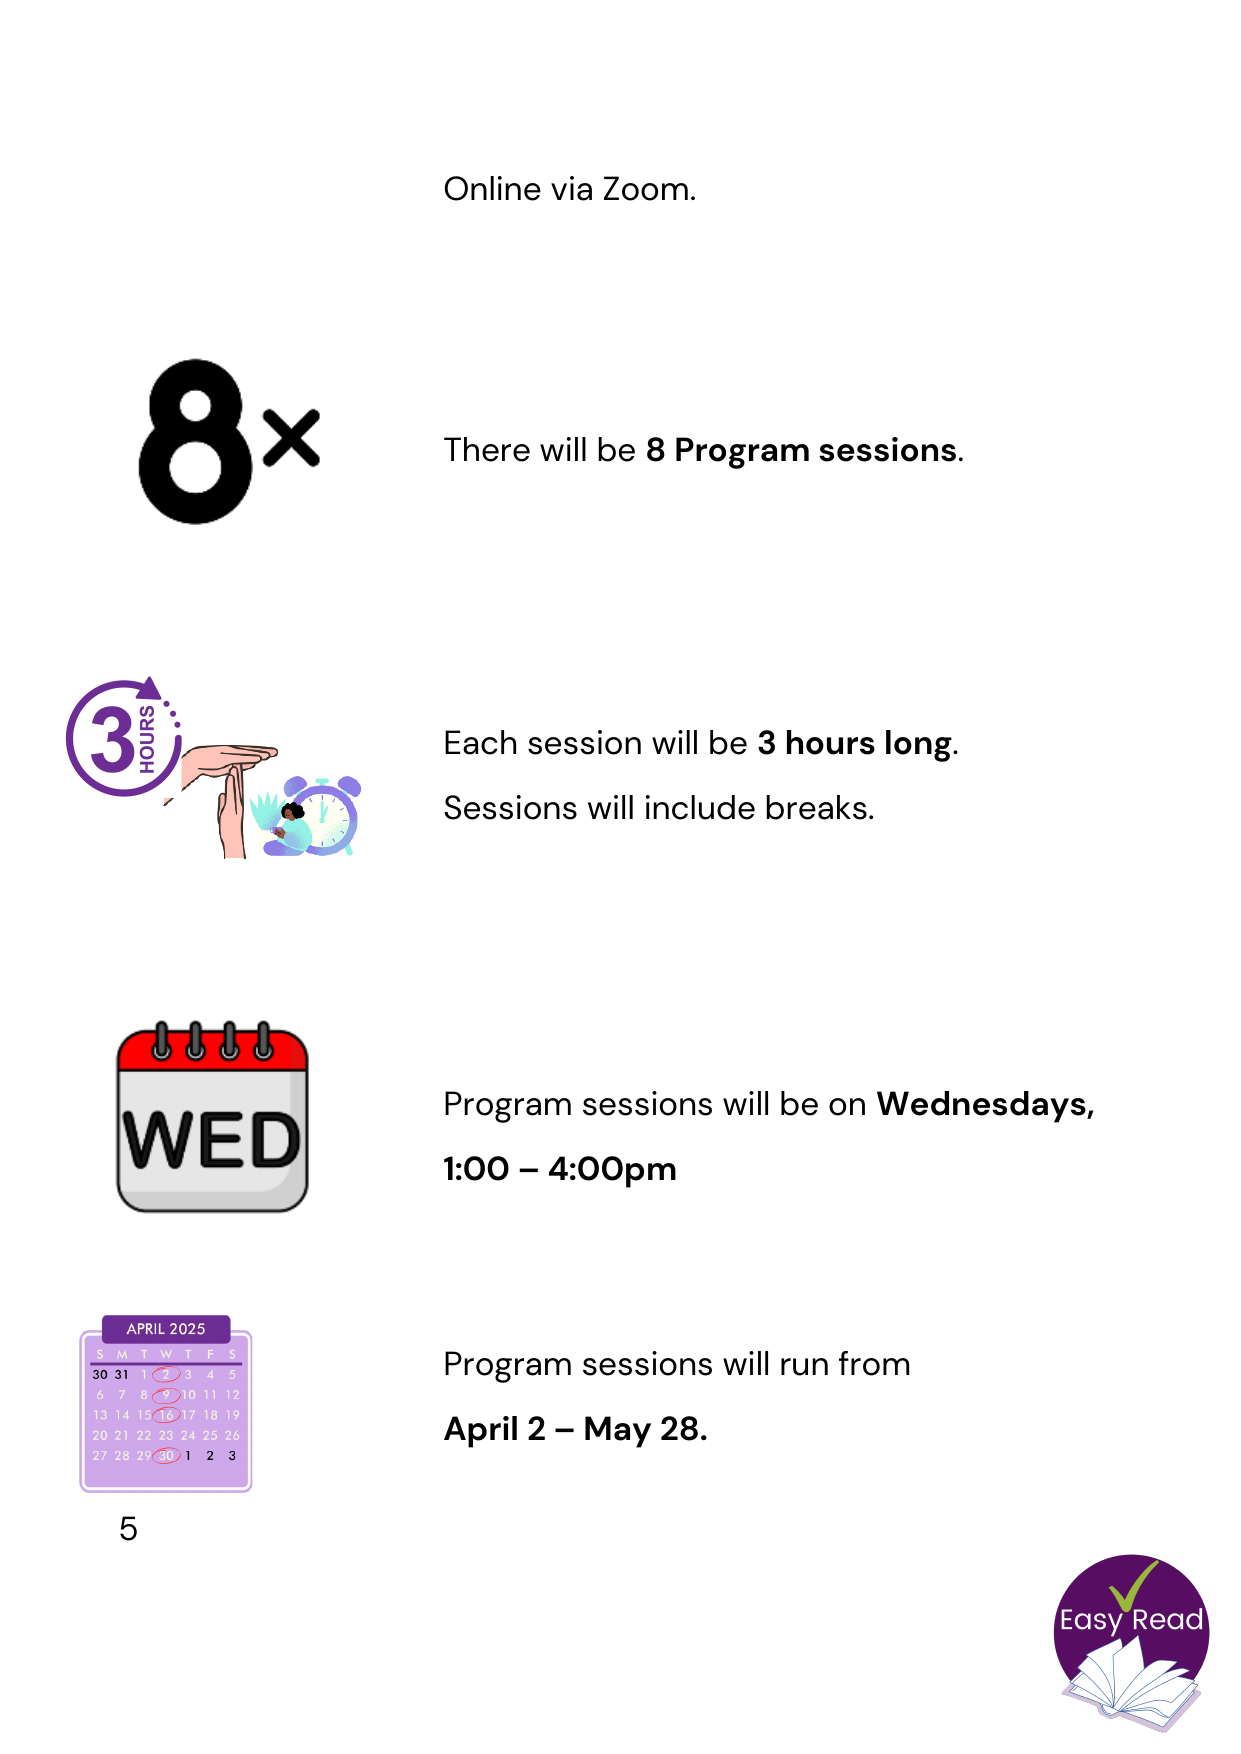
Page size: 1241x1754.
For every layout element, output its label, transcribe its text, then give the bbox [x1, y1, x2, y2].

picture [1049, 1551, 1225, 1736]
picture [62, 676, 369, 872]
picture [77, 1315, 253, 1491]
text Program sessions will be on Wednesdays, 1:00 – 4:00pm [443, 1082, 1122, 1190]
text April 2 – May 28. [443, 1407, 1122, 1451]
text Sessions will include breaks. [443, 786, 1122, 830]
picture [121, 321, 332, 563]
text Each session will be 3 hours long. [443, 721, 1122, 764]
text Program sessions will run from [443, 1342, 1122, 1386]
text There will be 8 Program sessions. [443, 428, 1122, 472]
text Online via Zoom. [368, 168, 1122, 211]
picture [93, 998, 332, 1237]
